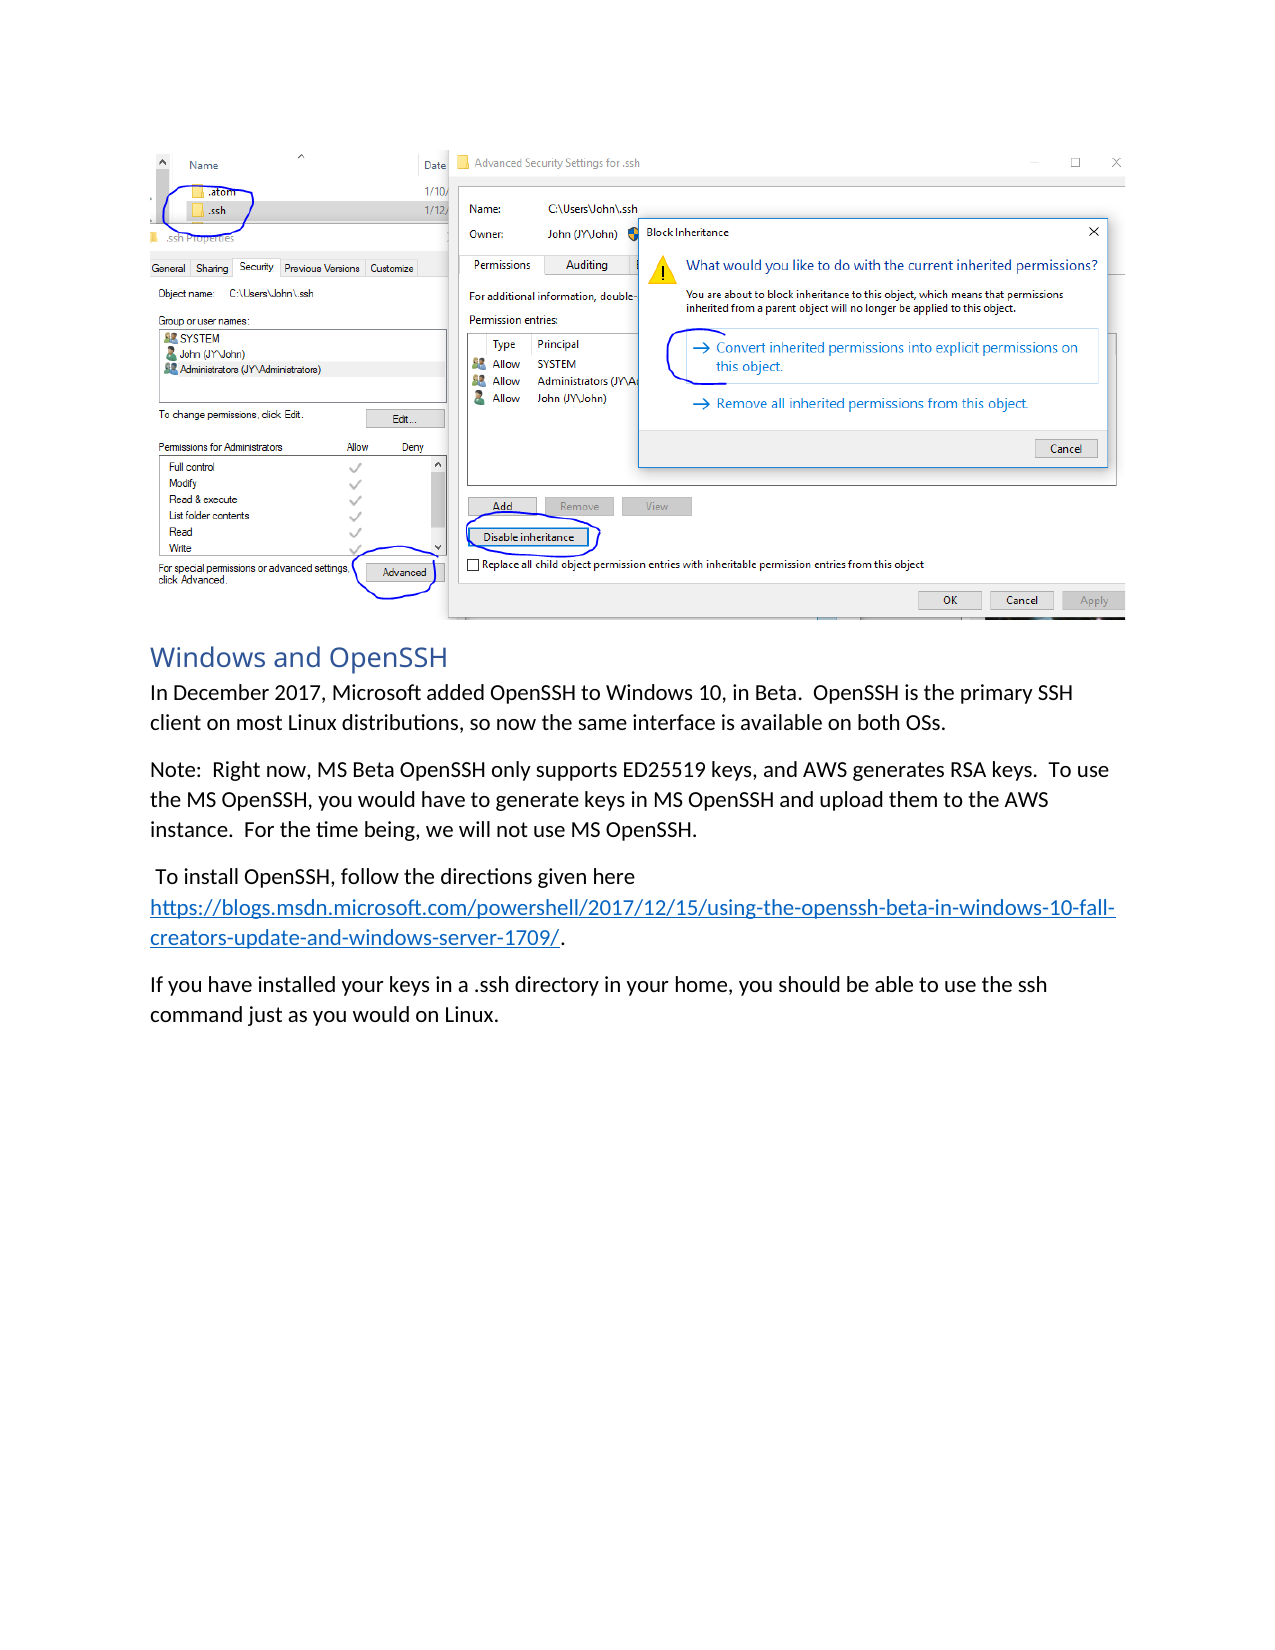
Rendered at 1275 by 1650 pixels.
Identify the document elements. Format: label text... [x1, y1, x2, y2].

text To install OpenSSH, follow the directions given here https://blogs.msdn.microsoft.com/powershell/2017/12/15/using-the-openssh-beta-in-windows-10-fall-creators-update-and-windows-server-1709/. [150, 862, 1125, 951]
text Note: Right now, MS Beta OpenSSH only supports ED25519 keys, and AWS generates RSA keys. To use the MS OpenSSH, you would have to generate keys in MS OpenSSH and upload them to the AWS instance. For the time being, we will not use MS OpenSSH. [150, 755, 1125, 844]
text In December 2017, Microsoft added OpenSSH to Windows 10, in Beta. OpenSSH is the primary SSH client on most Linux distributions, so now the same interface is available on both OSs. [150, 678, 1125, 736]
picture [150, 150, 1125, 620]
text If you have installed your keys in a .ssh directory in your home, you should be able to use the ssh command just as you would on Linux. [150, 970, 1125, 1028]
subtitle Windows and OpenSSH [150, 638, 1125, 675]
